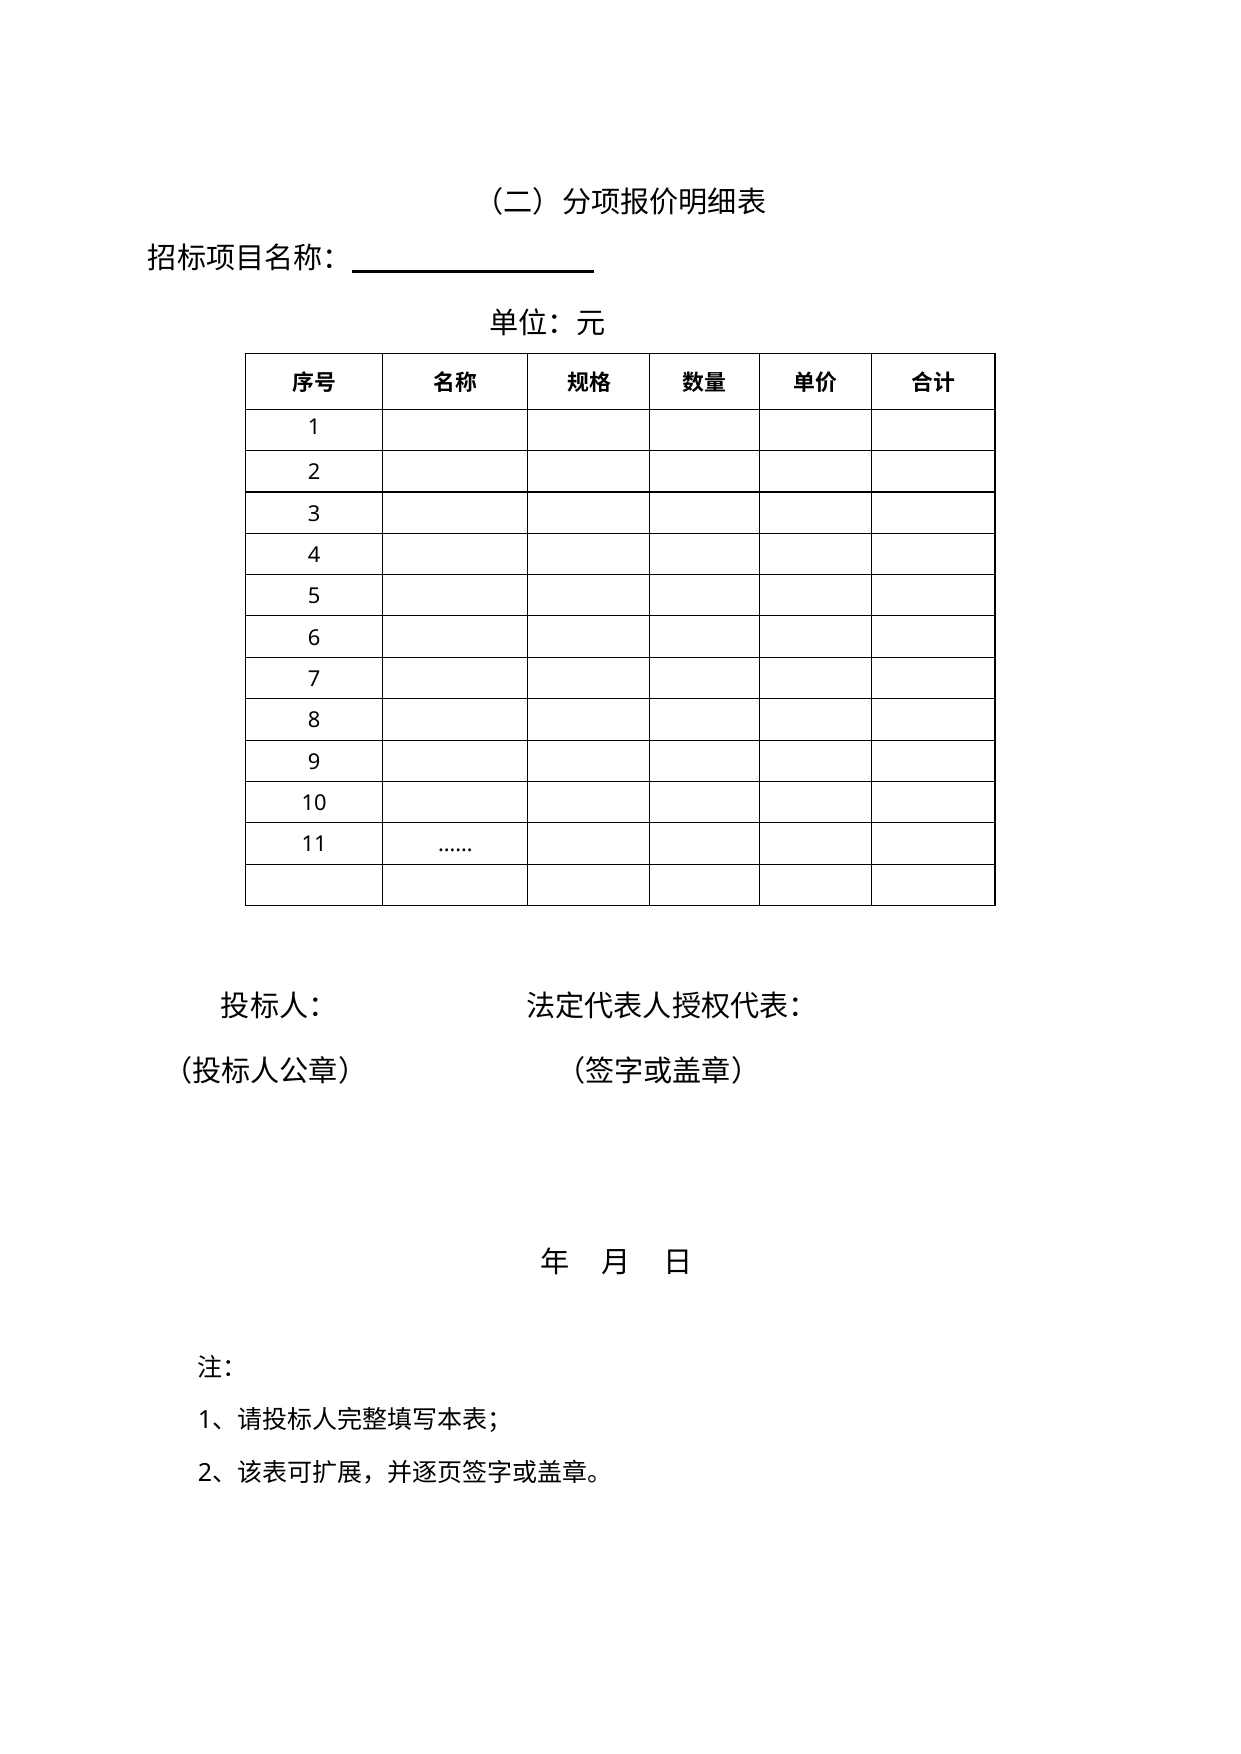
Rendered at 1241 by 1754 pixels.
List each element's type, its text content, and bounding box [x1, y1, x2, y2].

table_cell 3 [246, 493, 382, 533]
table_cell [383, 410, 527, 450]
table_cell [383, 534, 527, 574]
table_header 合计 [872, 354, 994, 409]
text 2、该表可扩展，并逐页签字或盖章。 [148, 1439, 1092, 1491]
table_cell [528, 493, 649, 533]
text 1、请投标人完整填写本表； [148, 1387, 1092, 1439]
table_cell [760, 699, 871, 739]
table_cell [383, 741, 527, 781]
table_cell [760, 741, 871, 781]
table_cell [872, 616, 994, 657]
table_cell [650, 782, 759, 822]
text （投标人公章） （签字或盖章） [148, 1036, 1092, 1101]
table_cell [760, 865, 871, 905]
table_cell [760, 616, 871, 657]
table_cell [872, 410, 994, 450]
table_cell [528, 782, 649, 822]
table_cell …… [383, 823, 527, 863]
table_cell [650, 493, 759, 533]
text 招标项目名称： [148, 223, 1092, 288]
table_cell [528, 410, 649, 450]
table_cell 1 2 [246, 410, 382, 450]
text 年 月 日 [148, 1231, 1092, 1283]
table_cell [760, 575, 871, 615]
table_cell [383, 493, 527, 533]
table_cell [528, 823, 649, 863]
table_cell [383, 865, 527, 905]
table_cell [650, 823, 759, 863]
table_cell [872, 493, 994, 533]
table_cell [872, 782, 994, 822]
table_cell [872, 741, 994, 781]
table_header 序号 [246, 354, 382, 409]
table_header 数量 [650, 354, 759, 409]
table_cell [760, 782, 871, 822]
table_cell [760, 658, 871, 698]
table_cell [246, 865, 382, 905]
table_cell [650, 575, 759, 615]
table_cell [650, 616, 759, 657]
table_cell 9 [246, 741, 382, 781]
table_cell [650, 451, 759, 491]
text （二）分项报价明细表 [148, 171, 1092, 223]
table_cell 4 [246, 534, 382, 574]
table_cell [760, 534, 871, 574]
text 投标人： 法定代表人授权代表： [148, 971, 1092, 1036]
table_cell [528, 534, 649, 574]
table_cell [872, 451, 994, 491]
table_cell [528, 451, 649, 491]
table_cell [760, 451, 871, 491]
table_header 规格 [528, 354, 649, 409]
table_header 名称 [383, 354, 527, 409]
table_cell [528, 741, 649, 781]
table_cell [650, 865, 759, 905]
table_cell [383, 699, 527, 739]
table_cell [760, 493, 871, 533]
table_cell 6 [246, 616, 382, 657]
table_cell [872, 575, 994, 615]
table_cell 8 [246, 699, 382, 739]
text 单位：元 [148, 288, 1092, 353]
table_cell [650, 699, 759, 739]
table_cell [872, 534, 994, 574]
table_cell [383, 575, 527, 615]
table_header 单价 [760, 354, 871, 409]
table_cell [650, 658, 759, 698]
table_cell 2 [246, 451, 382, 491]
table_cell 11 [246, 823, 382, 863]
table_cell [383, 616, 527, 657]
table_cell [650, 410, 759, 450]
table_cell [528, 575, 649, 615]
table_cell [872, 865, 994, 905]
table_cell [872, 658, 994, 698]
table_cell [872, 823, 994, 863]
table_cell 10 [246, 782, 382, 822]
table_cell [528, 658, 649, 698]
table_cell [528, 699, 649, 739]
table_cell [528, 616, 649, 657]
table_cell [650, 534, 759, 574]
table_cell 7 [246, 658, 382, 698]
table_cell [528, 865, 649, 905]
table_cell [872, 699, 994, 739]
table_cell [760, 410, 871, 450]
table_cell [650, 741, 759, 781]
table_cell [760, 823, 871, 863]
table_cell [383, 782, 527, 822]
table_cell 5 [246, 575, 382, 615]
table_cell [383, 451, 527, 491]
text 注： [148, 1335, 1092, 1387]
table_cell [383, 658, 527, 698]
